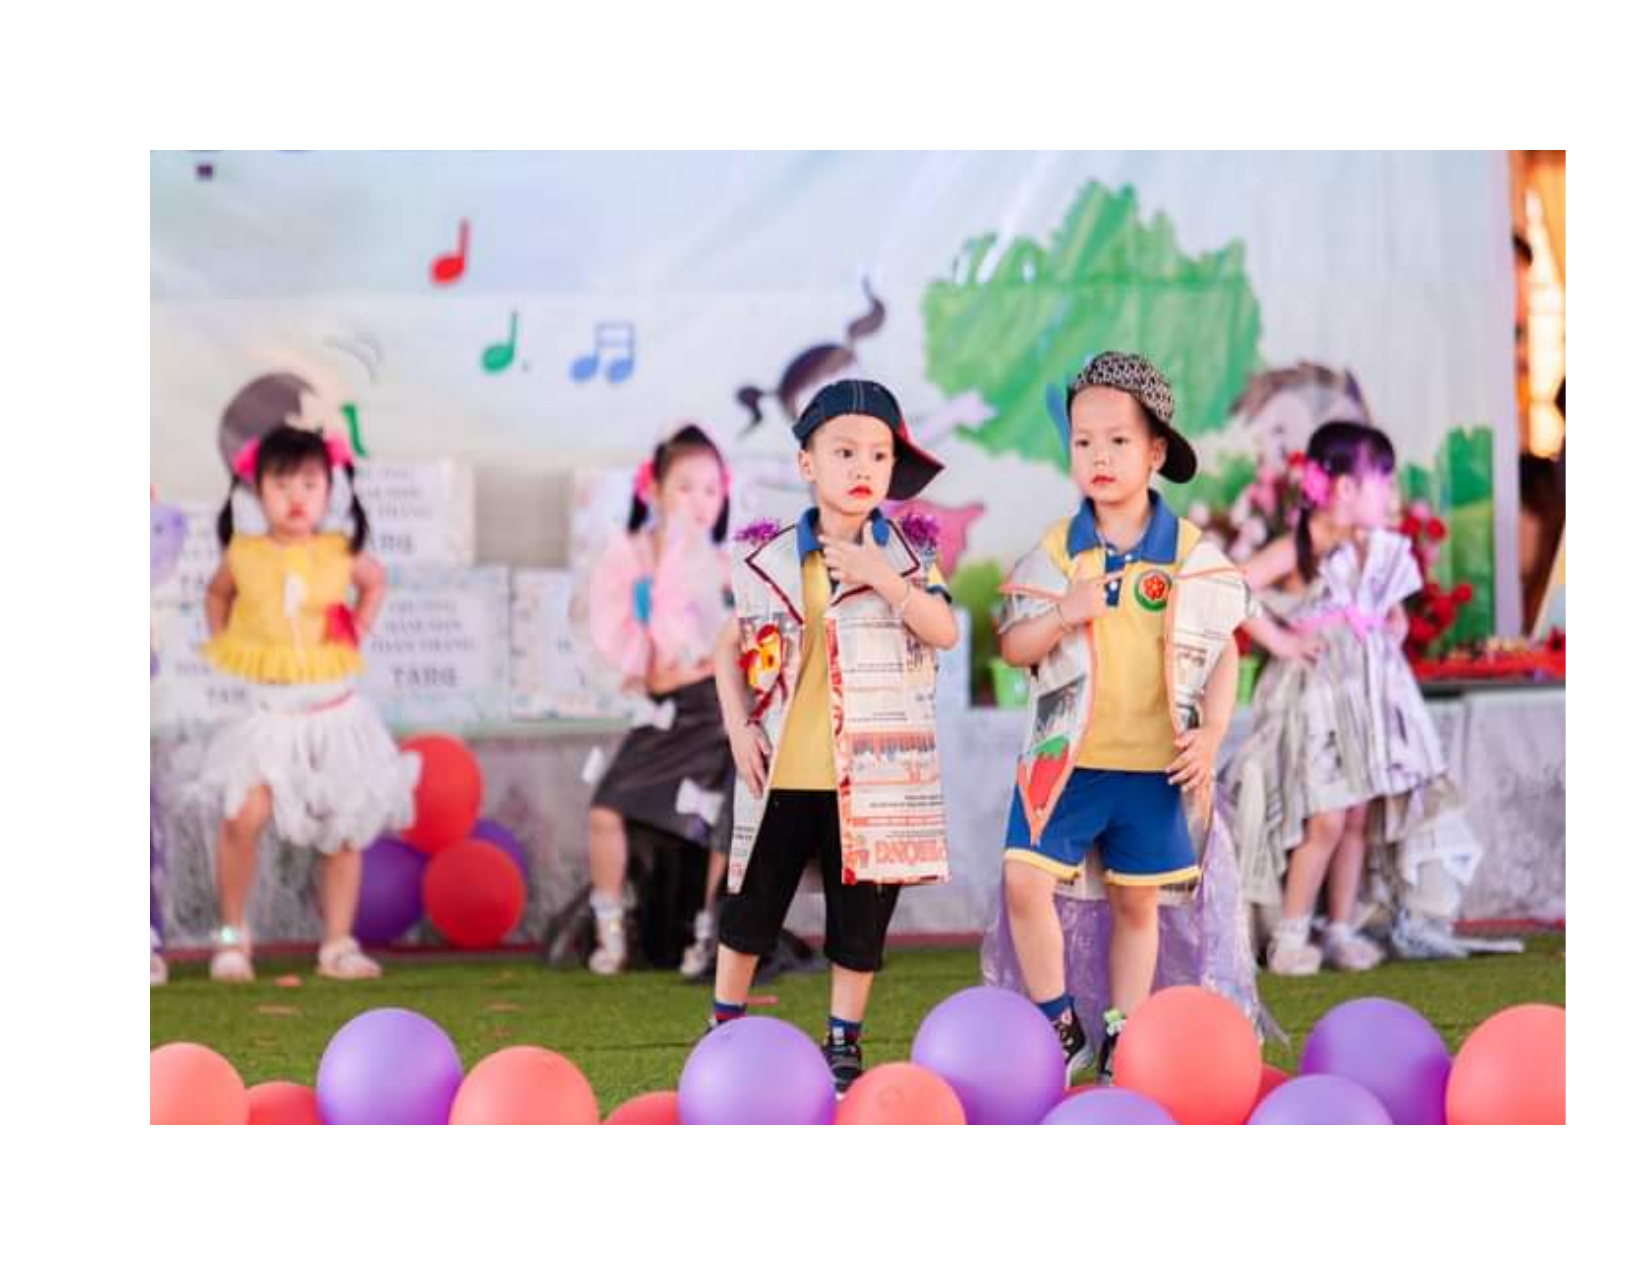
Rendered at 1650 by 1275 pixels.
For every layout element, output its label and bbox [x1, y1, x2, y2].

picture [150, 150, 1566, 1125]
